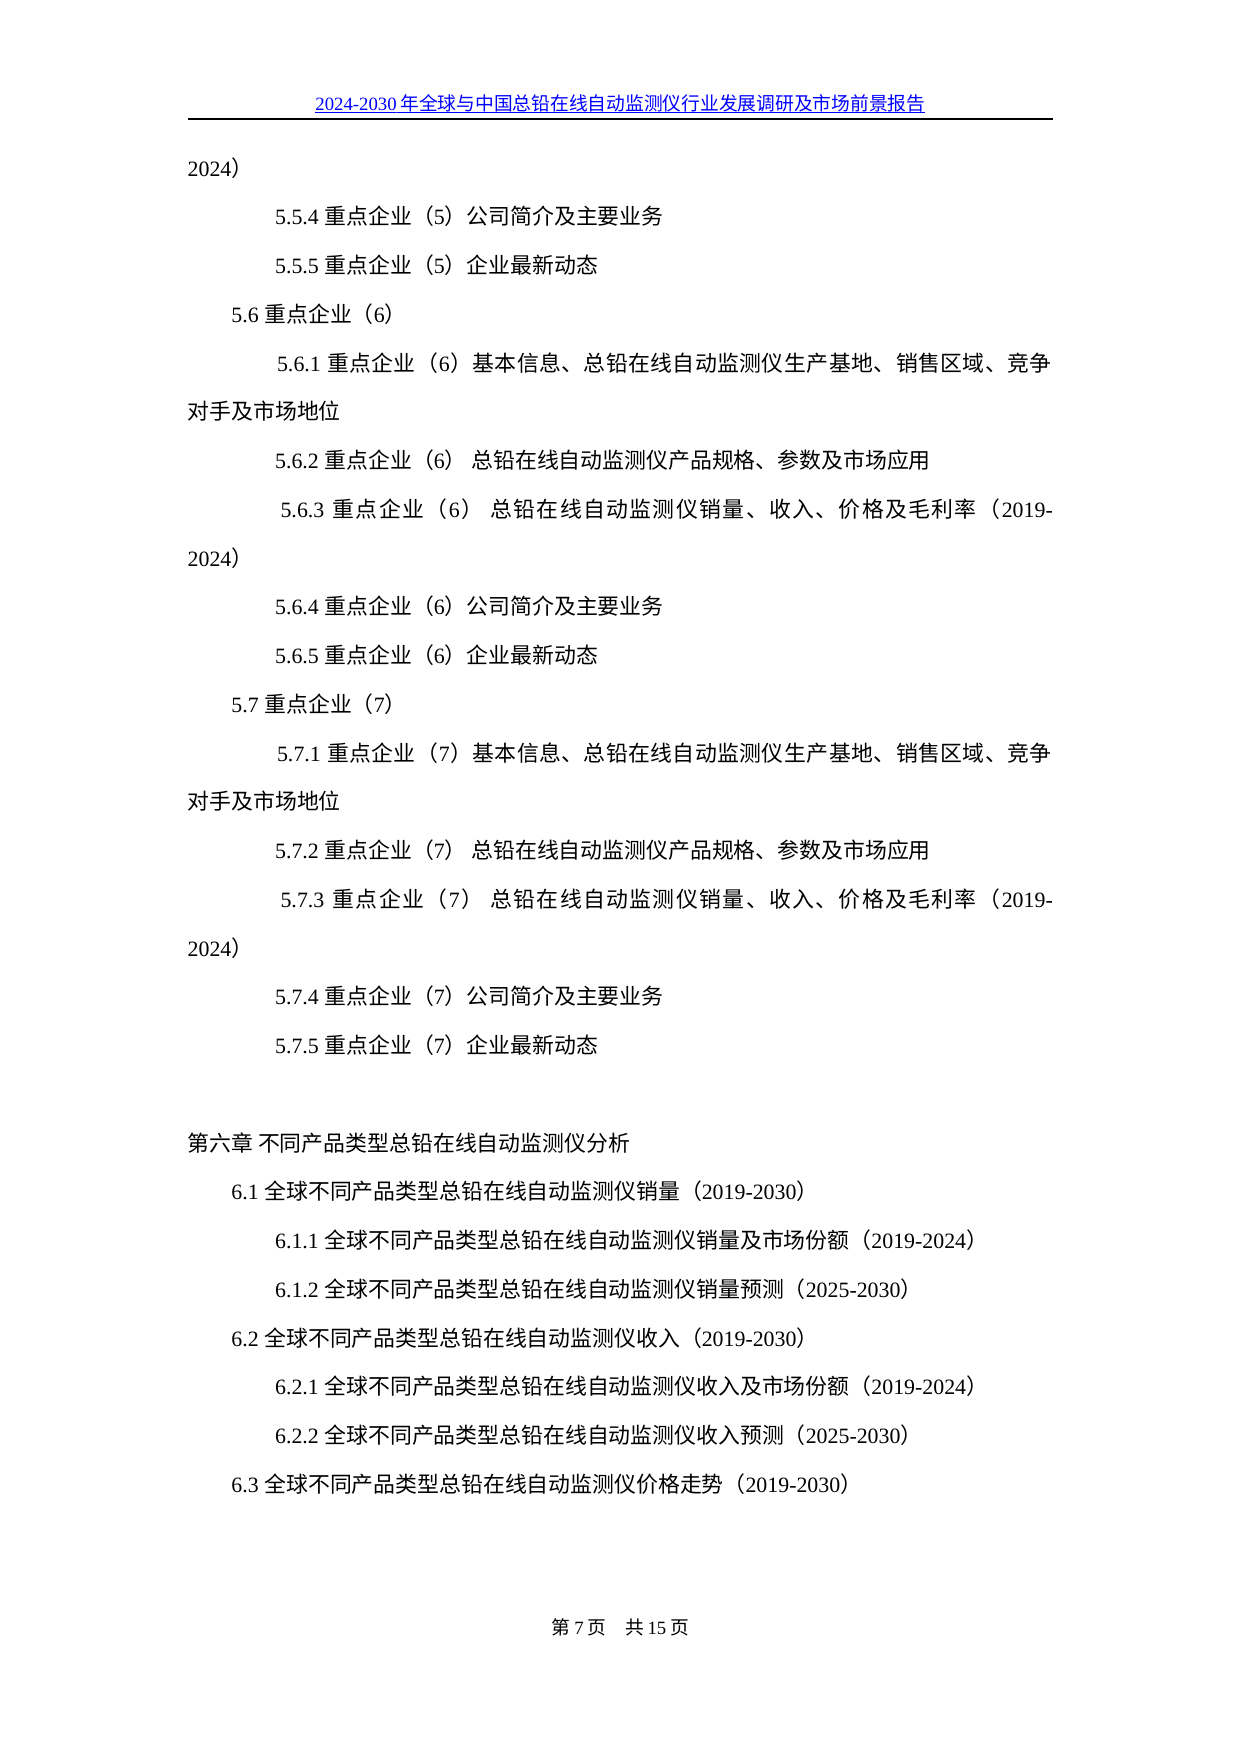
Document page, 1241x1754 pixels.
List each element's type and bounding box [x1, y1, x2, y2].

text [187, 150, 1053, 1499]
